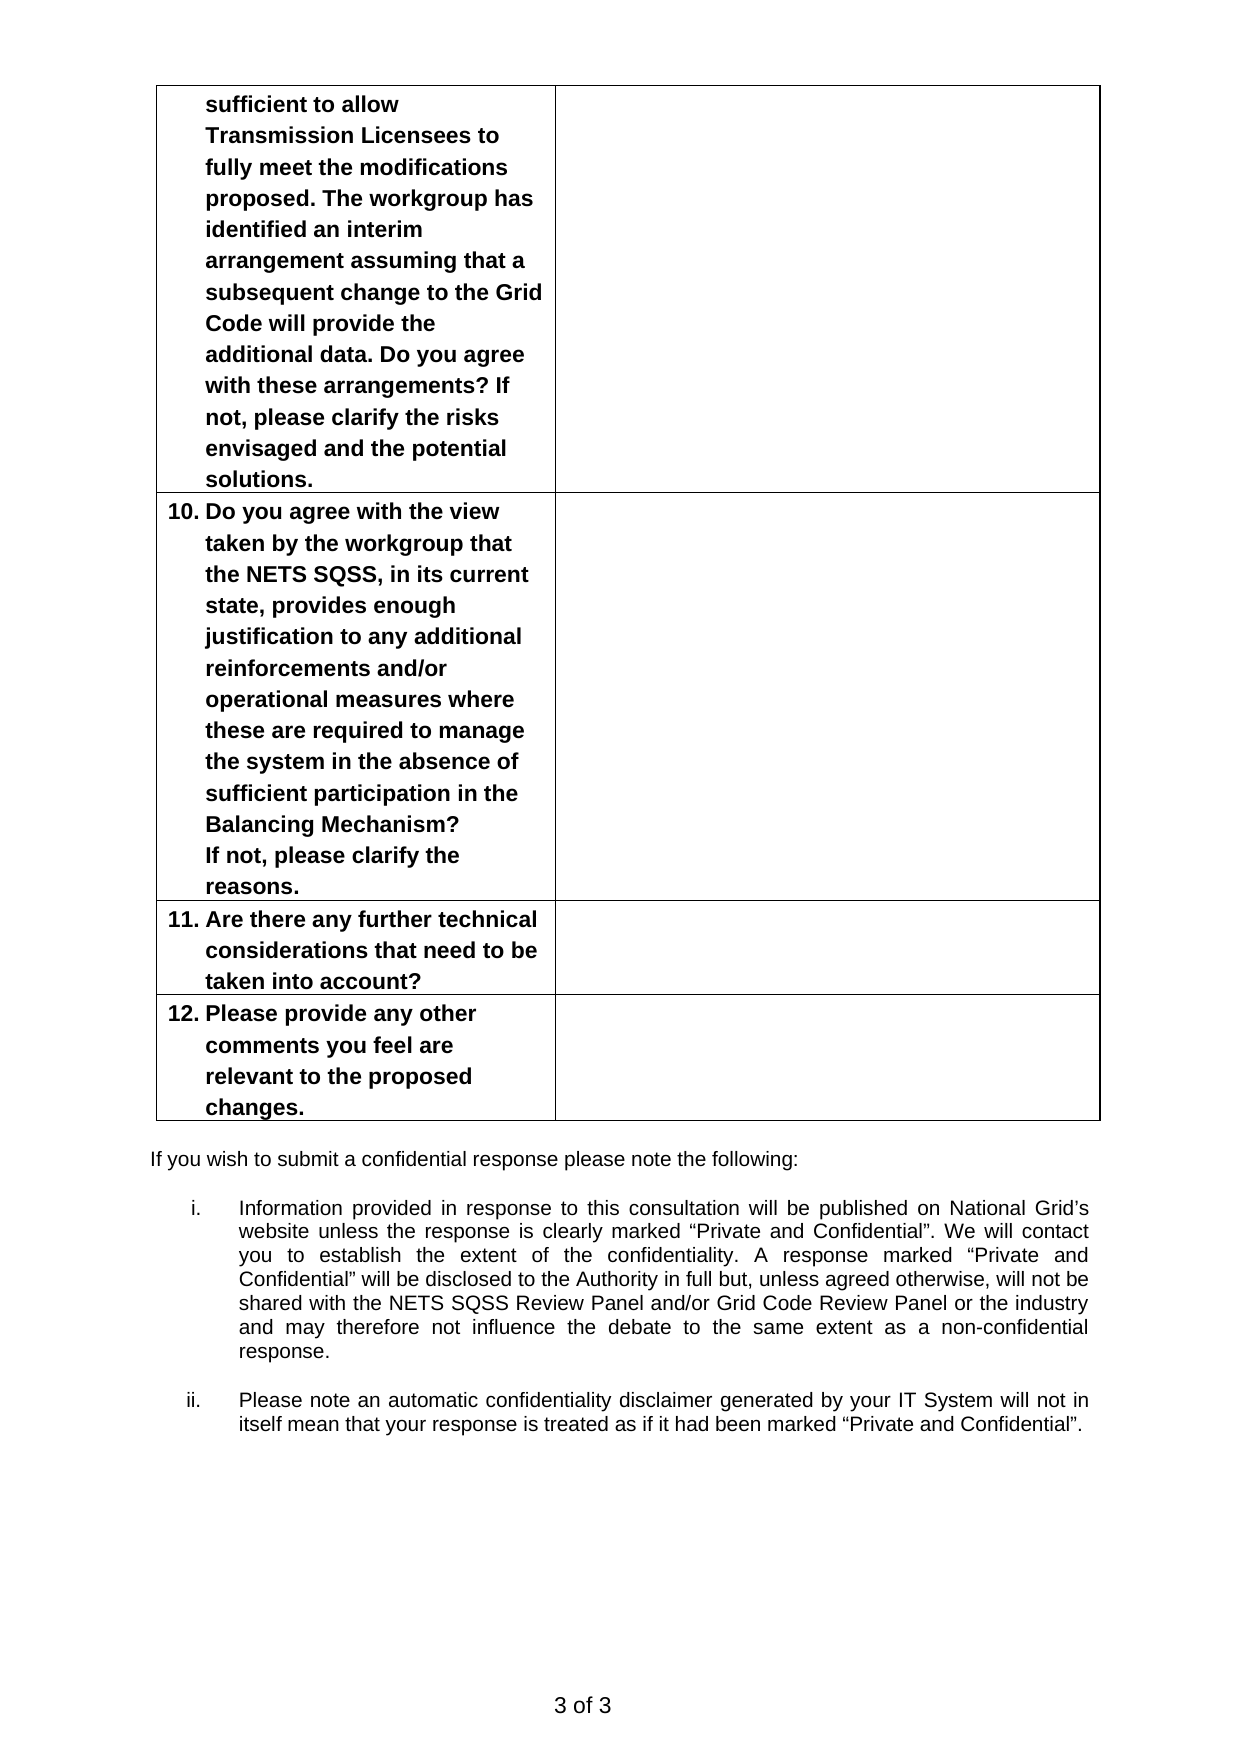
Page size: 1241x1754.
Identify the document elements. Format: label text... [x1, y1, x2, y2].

table_cell Do you agree with the view taken by the workgroup that the NETS SQSS, in its current state, provides enough justification to any additional reinforcements and/or operational measures where these are required to manage the system in the absence of sufficient participation in the Balancing Mechanism? If not, please clarify the reasons. [157, 493, 555, 899]
subtitle Information provided in response to this consultation will be published on National Grid’s website unless the response is clearly marked “Private and Confidential”. We will contact you to establish the extent of the confidentiality. A response marked “Private and Confidential” will be disclosed to the Authority in full but, unless agreed otherwise, will not be shared with the NETS SQSS Review Panel and/or Grid Code Review Panel or the industry and may therefore not influence the debate to the same extent as a non-confidential response. [201, 1195, 1090, 1363]
table_cell [556, 493, 1099, 899]
table_cell [556, 901, 1099, 994]
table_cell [157, 86, 555, 492]
table_cell Are there any further technical considerations that need to be taken into account? [157, 901, 555, 994]
subtitle Please note an automatic confidentiality disclaimer generated by your IT System will not in itself mean that your response is treated as if it had been marked “Private and Confidential”. [201, 1388, 1090, 1436]
subtitle If you wish to submit a confidential response please note the following: [150, 1146, 1090, 1170]
table_cell [556, 995, 1099, 1120]
table_cell [556, 86, 1099, 492]
table_cell Please provide any other comments you feel are relevant to the proposed changes. [157, 995, 555, 1120]
